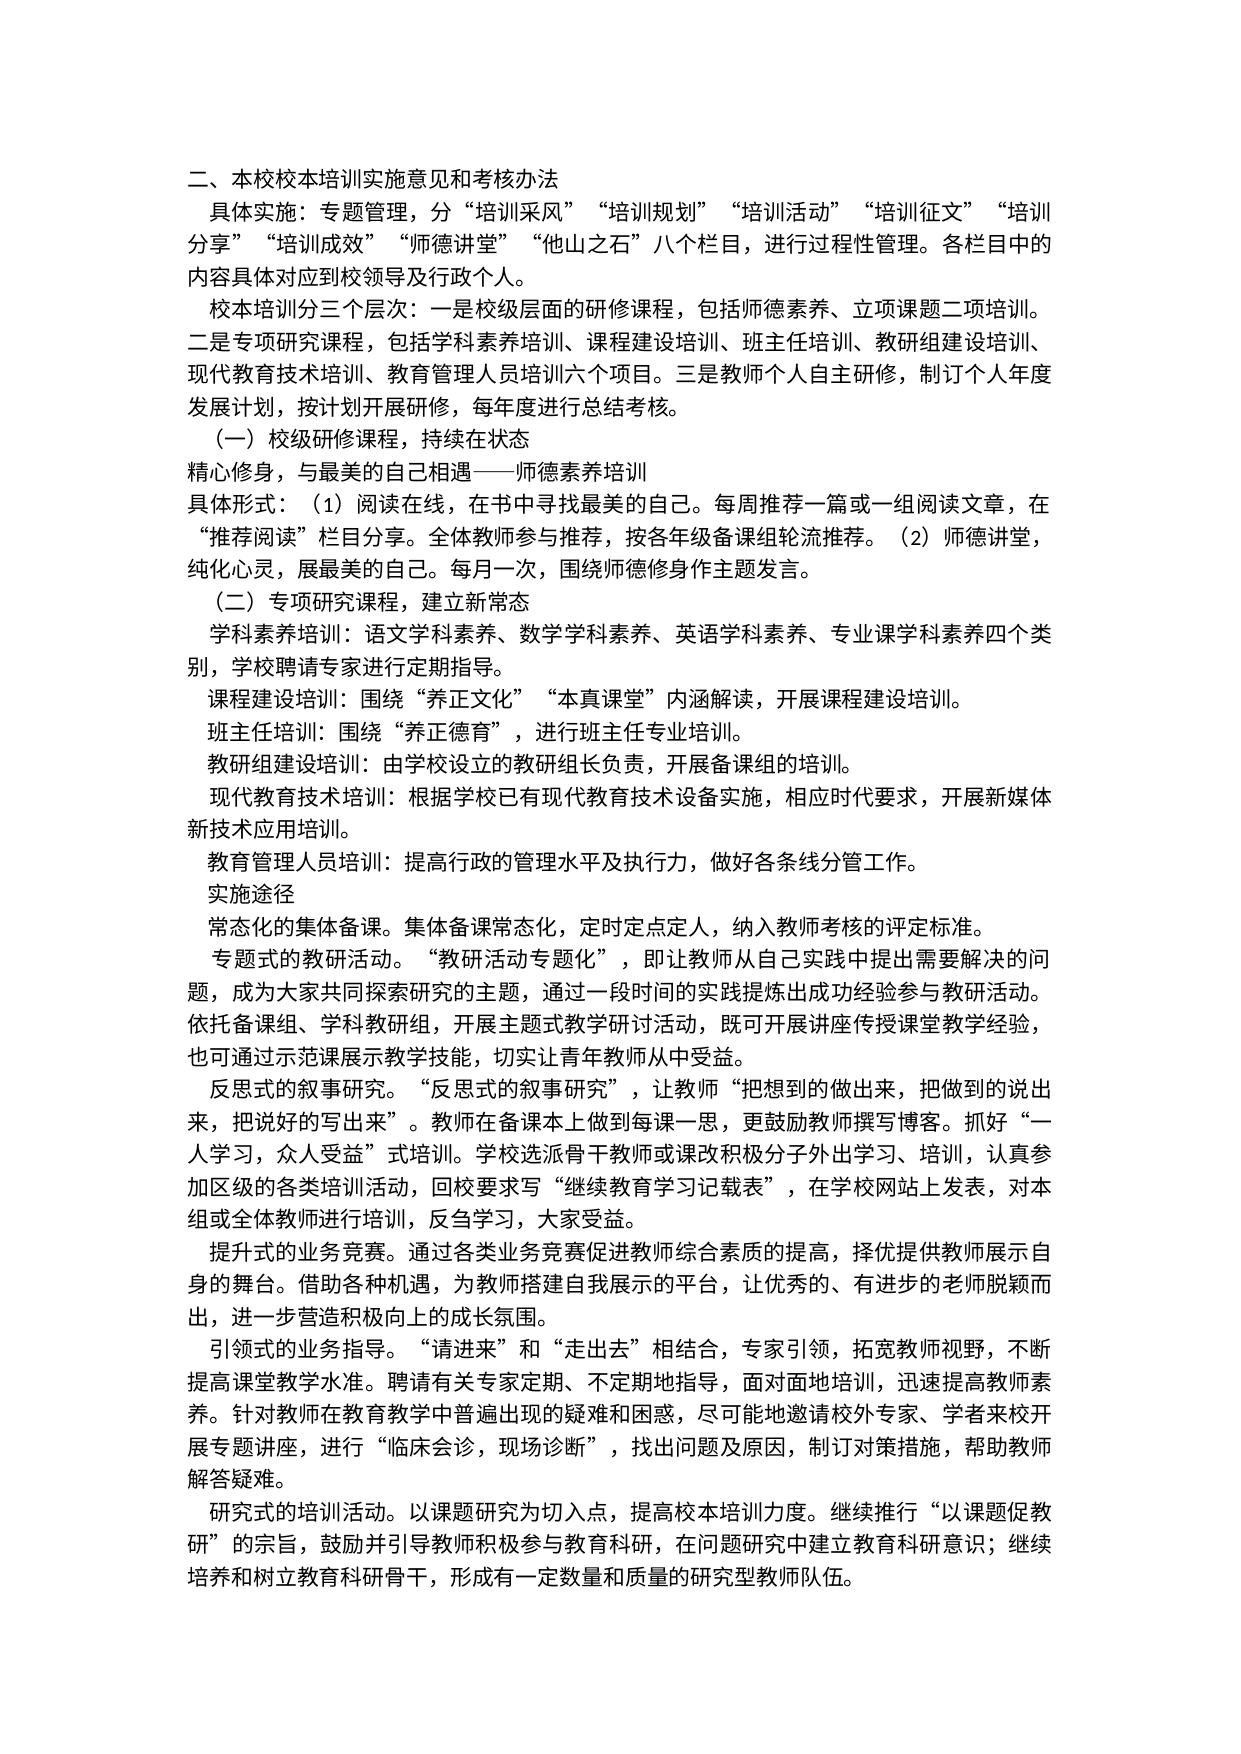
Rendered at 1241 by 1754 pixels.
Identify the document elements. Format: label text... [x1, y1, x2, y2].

text 具体实施：专题管理，分“培训采风”“培训规划”“培训活动”“培训征文”“培训分享”“培训成效”“师德讲堂”“他山之石”八个栏目，进行过程性管理。各栏目中的内容具体对应到校领导及行政个人。 [187, 194, 1053, 292]
text 专题式的教研活动。“教研活动专题化”，即让教师从自己实践中提出需要解决的问题，成为大家共同探索研究的主题，通过一段时间的实践提炼出成功经验参与教研活动。依托备课组、学科教研组，开展主题式教学研讨活动，既可开展讲座传授课堂教学经验，也可通过示范课展示教学技能，切实让青年教师从中受益。 [187, 942, 1053, 1072]
text （二）专项研究课程，建立新常态 [187, 584, 1053, 617]
text 课程建设培训：围绕“养正文化”“本真课堂”内涵解读，开展课程建设培训。 [187, 682, 1053, 714]
text 反思式的叙事研究。“反思式的叙事研究”，让教师“把想到的做出来，把做到的说出来，把说好的写出来”。教师在备课本上做到每课一思，更鼓励教师撰写博客。抓好“一人学习，众人受益”式培训。学校选派骨干教师或课改积极分子外出学习、培训，认真参加区级的各类培训活动，回校要求写“继续教育学习记载表”，在学校网站上发表，对本组或全体教师进行培训，反刍学习，大家受益。 [187, 1072, 1053, 1234]
text 教育管理人员培训：提高行政的管理水平及执行力，做好各条线分管工作。 [187, 844, 1053, 877]
text 二、本校校本培训实施意见和考核办法 [187, 162, 1053, 194]
text 班主任培训：围绕“养正德育”，进行班主任专业培训。 [187, 714, 1053, 747]
text 具体形式：（1）阅读在线，在书中寻找最美的自己。每周推荐一篇或一组阅读文章，在“推荐阅读”栏目分享。全体教师参与推荐，按各年级备课组轮流推荐。（2）师德讲堂，纯化心灵，展最美的自己。每月一次，围绕师德修身作主题发言。 [187, 487, 1053, 584]
text 教研组建设培训：由学校设立的教研组长负责，开展备课组的培训。 [187, 747, 1053, 779]
text 现代教育技术培训：根据学校已有现代教育技术设备实施，相应时代要求，开展新媒体新技术应用培训。 [187, 779, 1053, 844]
text （一）校级研修课程，持续在状态 [187, 422, 1053, 454]
text 精心修身，与最美的自己相遇——师德素养培训 [187, 454, 1053, 487]
text 提升式的业务竞赛。通过各类业务竞赛促进教师综合素质的提高，择优提供教师展示自身的舞台。借助各种机遇，为教师搭建自我展示的平台，让优秀的、有进步的老师脱颖而出，进一步营造积极向上的成长氛围。 [187, 1234, 1053, 1332]
text 实施途径 [187, 877, 1053, 909]
text 研究式的培训活动。以课题研究为切入点，提高校本培训力度。继续推行“以课题促教研”的宗旨，鼓励并引导教师积极参与教育科研，在问题研究中建立教育科研意识；继续培养和树立教育科研骨干，形成有一定数量和质量的研究型教师队伍。 [187, 1494, 1053, 1592]
text 校本培训分三个层次：一是校级层面的研修课程，包括师德素养、立项课题二项培训。二是专项研究课程，包括学科素养培训、课程建设培训、班主任培训、教研组建设培训、现代教育技术培训、教育管理人员培训六个项目。三是教师个人自主研修，制订个人年度发展计划，按计划开展研修，每年度进行总结考核。 [187, 292, 1053, 422]
text 学科素养培训：语文学科素养、数学学科素养、英语学科素养、专业课学科素养四个类别，学校聘请专家进行定期指导。 [187, 617, 1053, 682]
text 引领式的业务指导。“请进来”和“走出去”相结合，专家引领，拓宽教师视野，不断提高课堂教学水准。聘请有关专家定期、不定期地指导，面对面地培训，迅速提高教师素养。针对教师在教育教学中普遍出现的疑难和困惑，尽可能地邀请校外专家、学者来校开展专题讲座，进行“临床会诊，现场诊断”，找出问题及原因，制订对策措施，帮助教师解答疑难。 [187, 1332, 1053, 1494]
text 常态化的集体备课。集体备课常态化，定时定点定人，纳入教师考核的评定标准。 [187, 909, 1053, 942]
